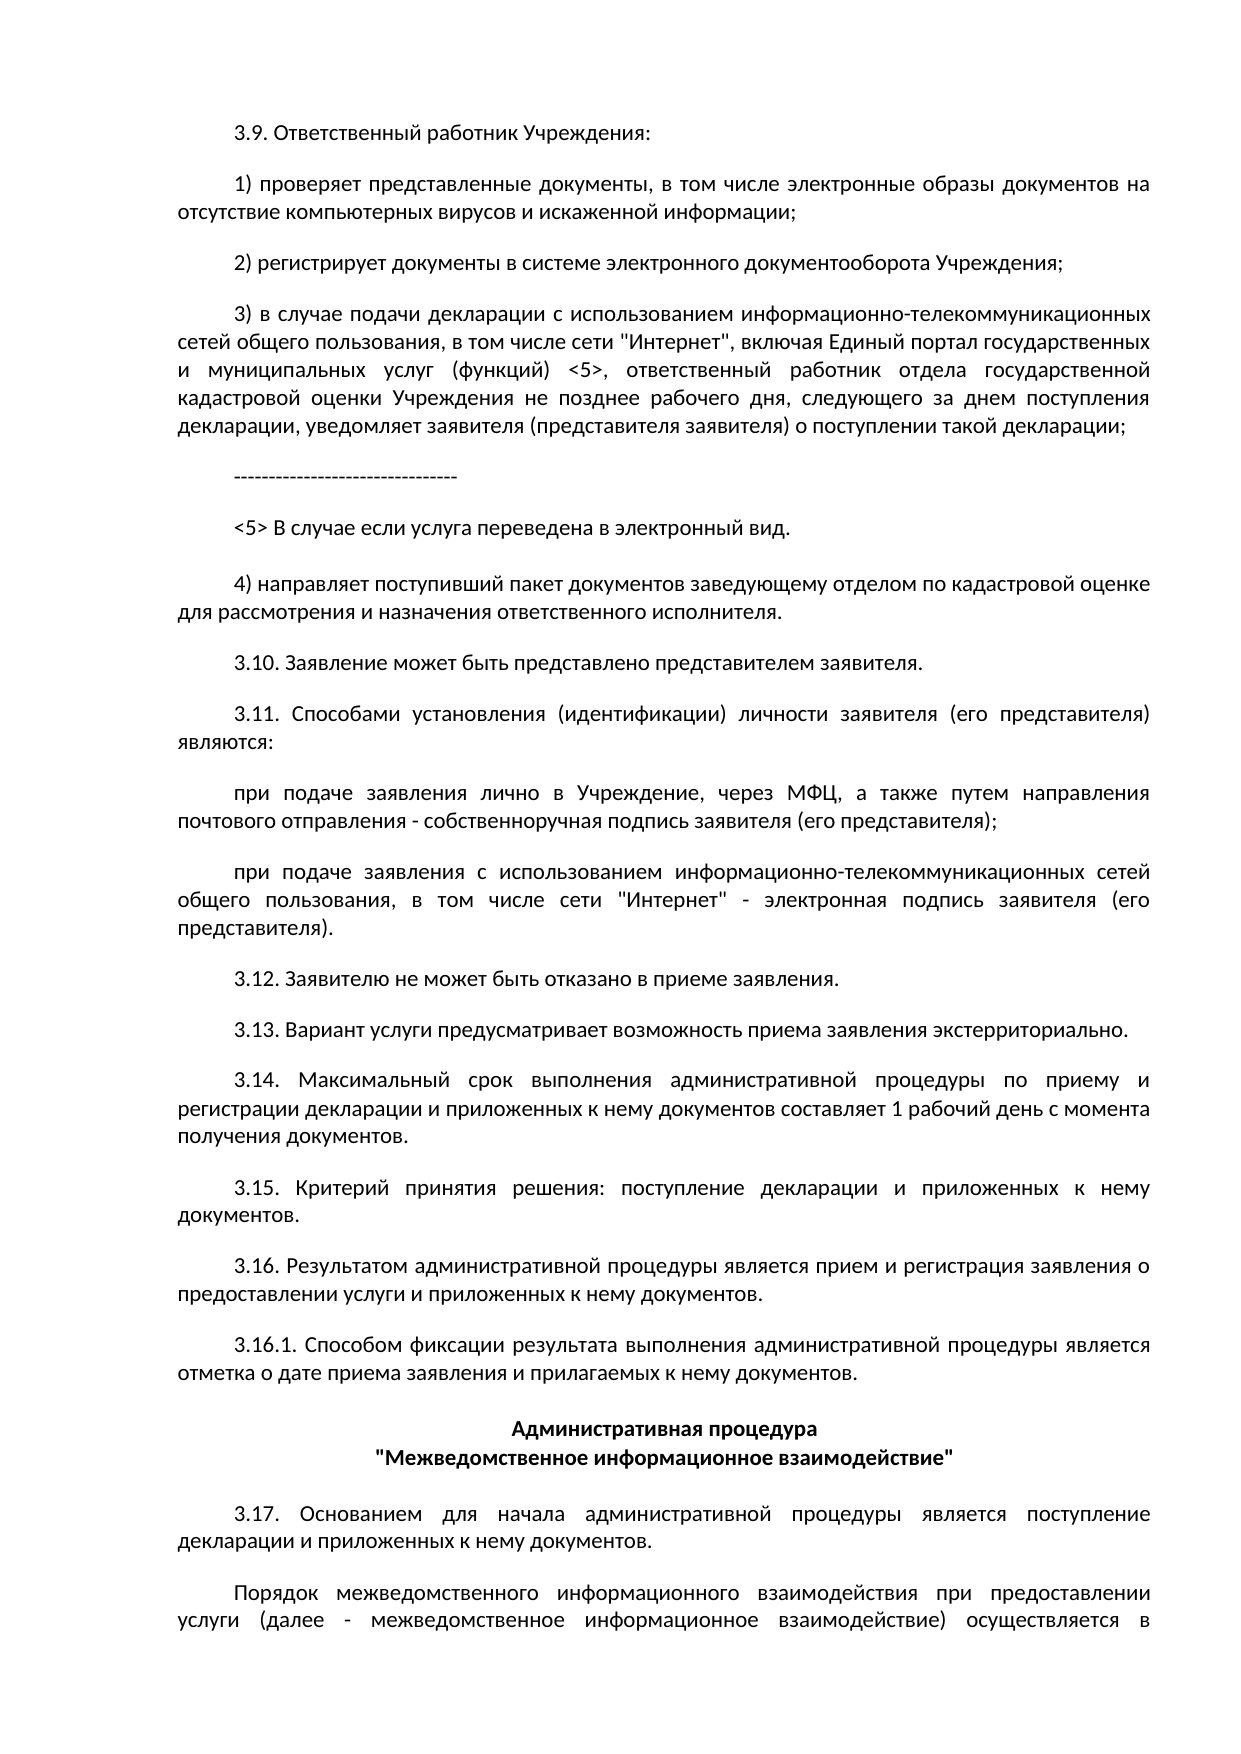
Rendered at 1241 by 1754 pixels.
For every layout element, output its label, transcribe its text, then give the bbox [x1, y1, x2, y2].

title "Межведомственное информационное взаимодействие" [177, 1443, 1152, 1471]
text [177, 1578, 1152, 1634]
text 3.14. Максимальный срок выполнения административной процедуры по приему и регистрации декларации и приложенных к нему документов составляет 1 рабочий день с момента получения документов. [177, 1066, 1152, 1150]
text 3.17. Основанием для начала административной процедуры является поступление декларации и приложенных к нему документов. [177, 1499, 1152, 1555]
text при подаче заявления лично в Учреждение, через МФЦ, а также путем направления почтового отправления - собственноручная подпись заявителя (его представителя); [177, 778, 1152, 834]
text 3.10. Заявление может быть представлено представителем заявителя. [177, 648, 1152, 676]
text 3.9. Ответственный работник Учреждения: [177, 118, 1152, 146]
text <5> В случае если услуга переведена в электронный вид. [177, 513, 1152, 541]
text 2) регистрирует документы в системе электронного документооборота Учреждения; [177, 248, 1152, 276]
text 3.15. Критерий принятия решения: поступление декларации и приложенных к нему документов. [177, 1173, 1152, 1229]
text 4) направляет поступивший пакет документов заведующему отделом по кадастровой оценке для рассмотрения и назначения ответственного исполнителя. [177, 569, 1152, 625]
text 1) проверяет представленные документы, в том числе электронные образы документов на отсутствие компьютерных вирусов и искаженной информации; [177, 169, 1152, 225]
text 3.12. Заявителю не может быть отказано в приеме заявления. [177, 964, 1152, 992]
text 3.13. Вариант услуги предусматривает возможность приема заявления экстерриториально. [177, 1015, 1152, 1043]
text 3.11. Способами установления (идентификации) личности заявителя (его представителя) являются: [177, 699, 1152, 755]
text 3) в случае подачи декларации с использованием информационно-телекоммуникационных сетей общего пользования, в том числе сети "Интернет", включая Единый портал государственных и муниципальных услуг (функций) <5>, ответственный работник отдела государственной кадастровой оценки Учреждения не позднее рабочего дня, следующего за днем поступления декларации, уведомляет заявителя (представителя заявителя) о поступлении такой декларации; [177, 299, 1152, 439]
title Административная процедура [177, 1414, 1152, 1443]
text -------------------------------- [177, 462, 1152, 490]
text 3.16.1. Способом фиксации результата выполнения административной процедуры является отметка о дате приема заявления и прилагаемых к нему документов. [177, 1331, 1152, 1387]
text 3.16. Результатом административной процедуры является прием и регистрация заявления о предоставлении услуги и приложенных к нему документов. [177, 1252, 1152, 1308]
text при подаче заявления с использованием информационно-телекоммуникационных сетей общего пользования, в том числе сети "Интернет" - электронная подпись заявителя (его представителя). [177, 857, 1152, 941]
